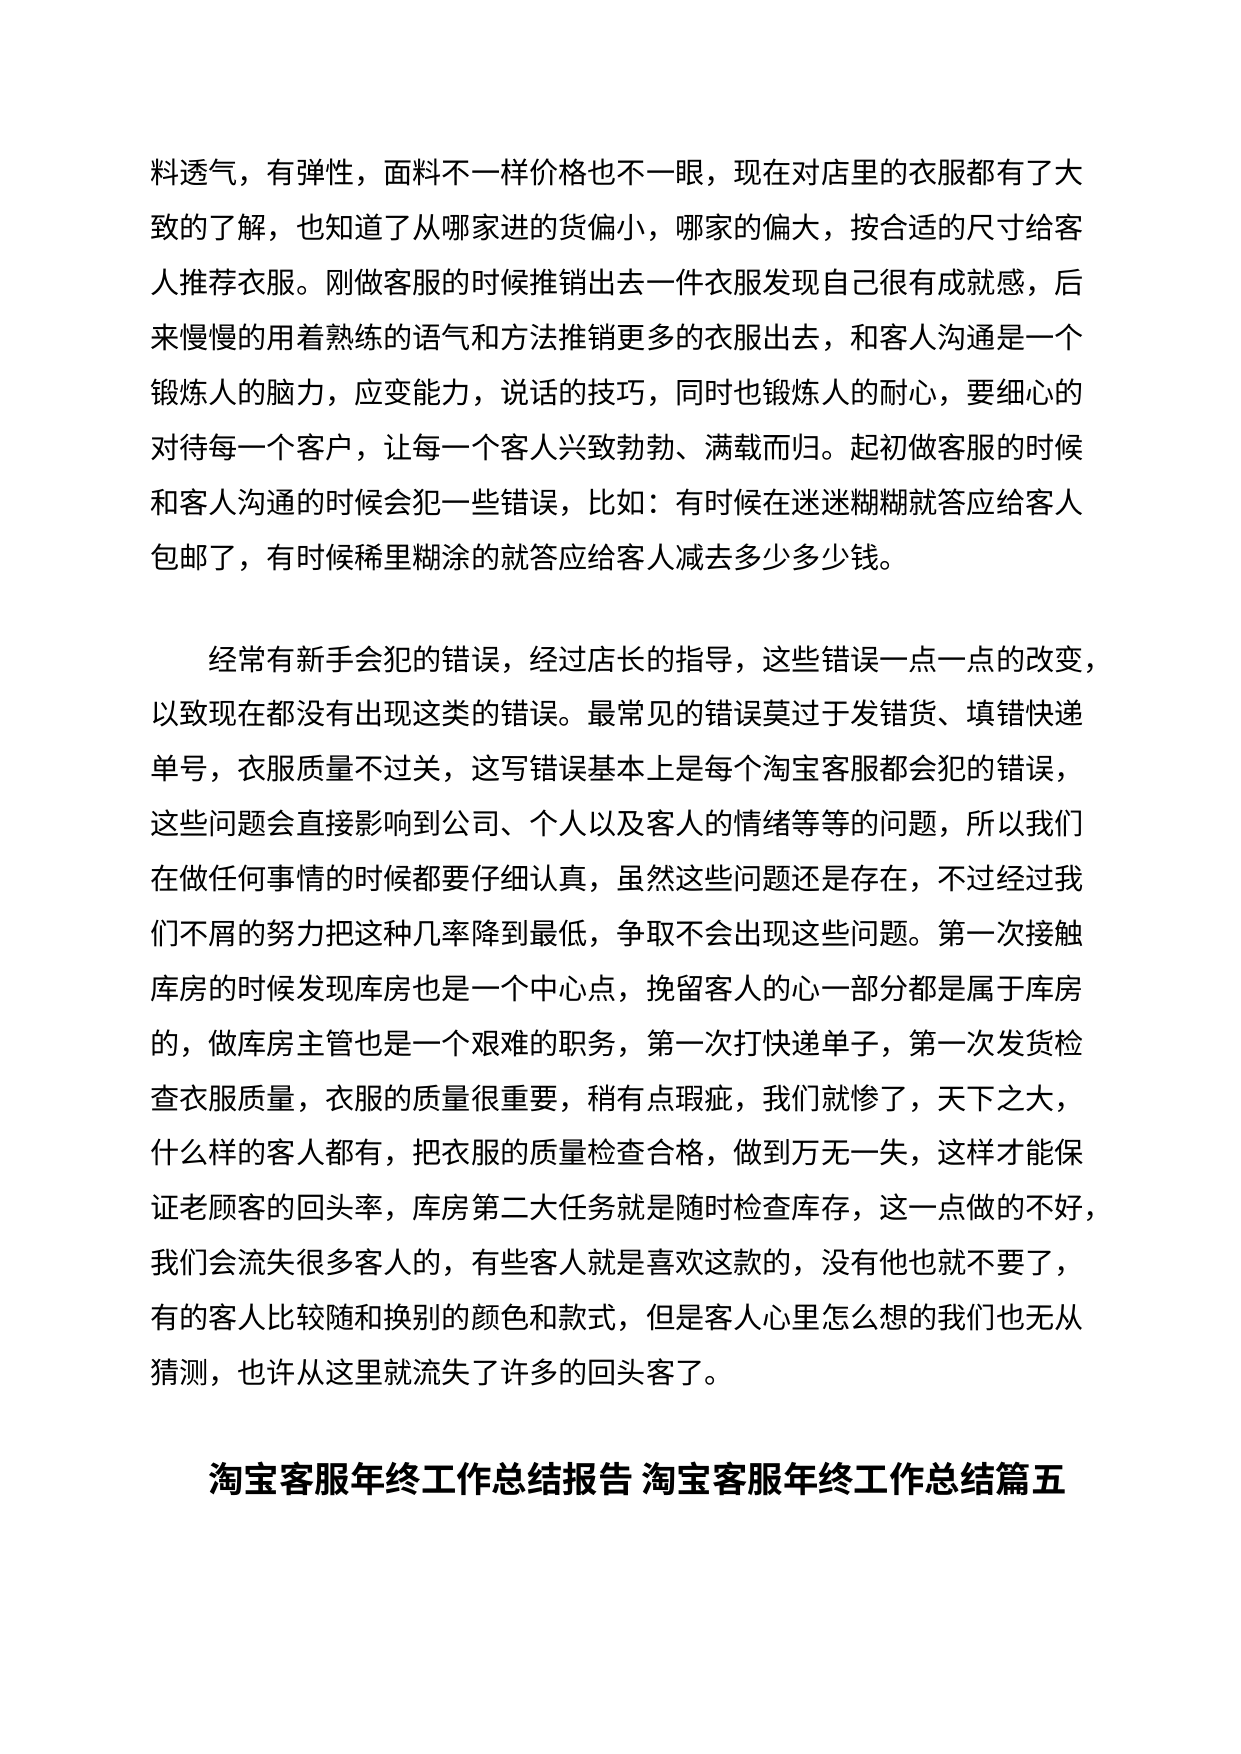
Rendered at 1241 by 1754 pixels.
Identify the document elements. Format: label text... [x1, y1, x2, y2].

text 淘宝客服年终工作总结报告 淘宝客服年终工作总结篇五 [150, 1451, 1090, 1503]
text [150, 150, 1090, 577]
text 经常有新手会犯的错误，经过店长的指导，这些错误一点一点的改变，以致现在都没有出现这类的错误。最常见的错误莫过于发错货、填错快递单号，衣服质量不过关，这写错误基本上是每个淘宝客服都会犯的错误，这些问题会直接影响到公司、个人以及客人的情绪等等的问题，所以我们在做任何事情的时候都要仔细认真，虽然这些问题还是存在，不过经过我们不屑的努力把这种几率降到最低，争取不会出现这些问题。第一次接触库房的时候发现库房也是一个中心点，挽留客人的心一部分都是属于库房的，做库房主管也是一个艰难的职务，第一次打快递单子，第一次发货检查衣服质量，衣服的质量很重要，稍有点瑕疵，我们就惨了，天下之大，什么样的客人都有，把衣服的质量检查合格，做到万无一失，这样才能保证老顾客的回头率，库房第二大任务就是随时检查库存，这一点做的不好，我们会流失很多客人的，有些客人就是喜欢这款的，没有他也就不要了，有的客人比较随和换别的颜色和款式，但是客人心里怎么想的我们也无从猜测，也许从这里就流失了许多的回头客了。 [150, 636, 1090, 1392]
